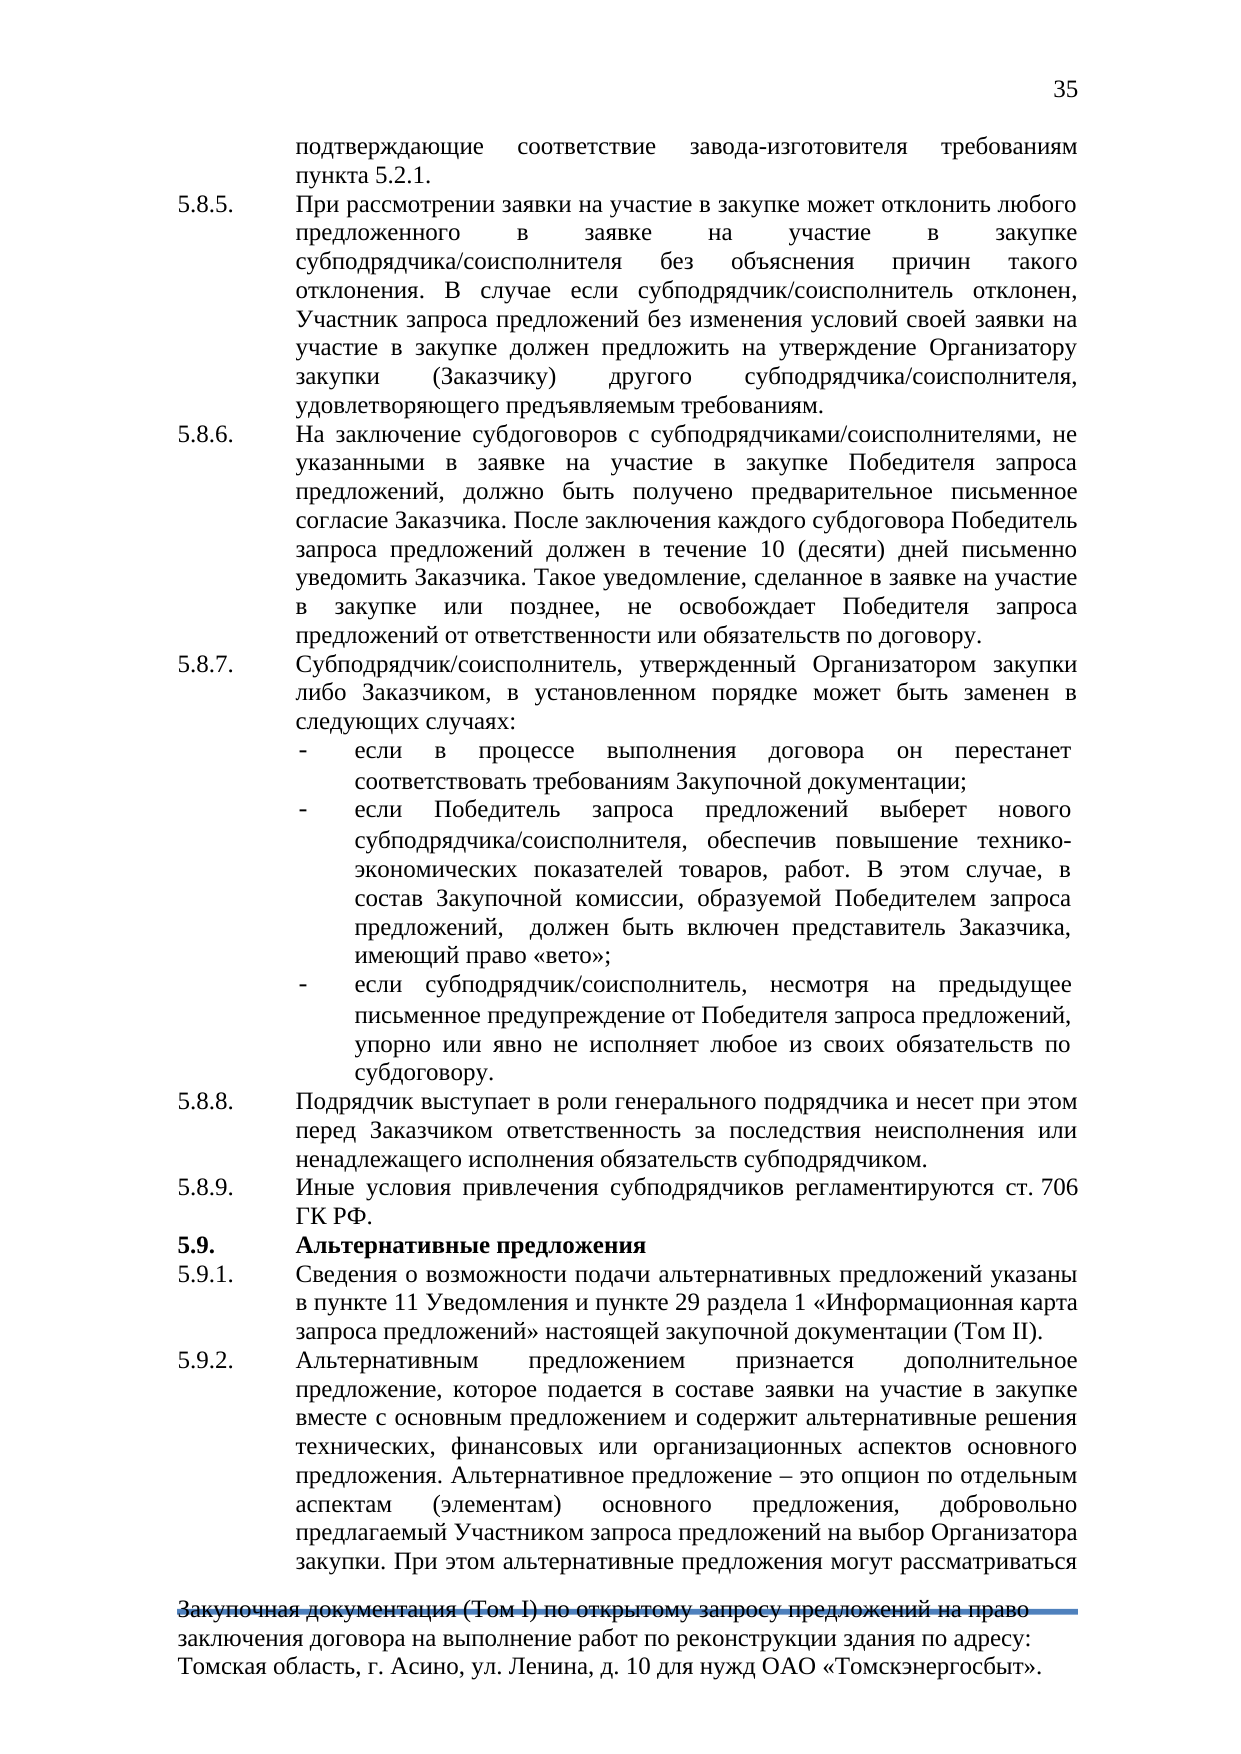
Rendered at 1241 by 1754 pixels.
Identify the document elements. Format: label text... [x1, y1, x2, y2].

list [177, 131, 1078, 189]
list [177, 1345, 1078, 1575]
list если в процессе выполнения договора он перестанет соответствовать требованиям Закупочной документации; [295, 735, 1072, 794]
list На заключение субдоговоров с субподрядчиками/соисполнителями, не указанными в заявке на участие в закупке Победителя запроса предложений, должно быть получено предварительное письменное согласие Заказчика. После заключения каждого субдоговора Победитель запроса предложений должен в течение 10 (десяти) дней письменно уведомить Заказчика. Такое уведомление, сделанное в заявке на участие в закупке или позднее, не освобождает Победителя запроса предложений от ответственности или обязательств по договору. [177, 419, 1078, 649]
list Подрядчик выступает в роли генерального подрядчика и несет при этом перед Заказчиком ответственность за последствия неисполнения или ненадлежащего исполнения обязательств субподрядчиком. [177, 1086, 1078, 1172]
list если субподрядчик/соисполнитель, несмотря на предыдущее письменное предупреждение от Победителя запроса предложений, упорно или явно не исполняет любое из своих обязательств по субдоговору. [295, 969, 1072, 1086]
list При рассмотрении заявки на участие в закупке может отклонить любого предложенного в заявке на участие в закупке субподрядчика/соисполнителя без объяснения причин такого отклонения. В случае если субподрядчик/соисполнитель отклонен, Участник запроса предложений без изменения условий своей заявки на участие в закупке должен предложить на утверждение Организатору закупки (Заказчику) другого субподрядчика/соисполнителя, удовлетворяющего предъявляемым требованиям. [177, 189, 1078, 419]
list Сведения о возможности подачи альтернативных предложений указаны в пункте 11 Уведомления и пункте 29 раздела 1 «Информационная карта запроса предложений» настоящей закупочной документации (Том II). [177, 1259, 1078, 1345]
list Субподрядчик/соисполнитель, утвержденный Организатором закупки либо Заказчиком, в установленном порядке может быть заменен в следующих случаях: [177, 649, 1078, 735]
list Альтернативные предложения [177, 1230, 1078, 1259]
list Иные условия привлечения субподрядчиков регламентируются ст. 706 ГК РФ. [177, 1172, 1078, 1230]
list если Победитель запроса предложений выберет нового субподрядчика/соисполнителя, обеспечив повышение технико-экономических показателей товаров, работ. В этом случае, в состав Закупочной комиссии, образуемой Победителем запроса предложений, должен быть включен представитель Заказчика, имеющий право «вето»; [295, 794, 1072, 969]
